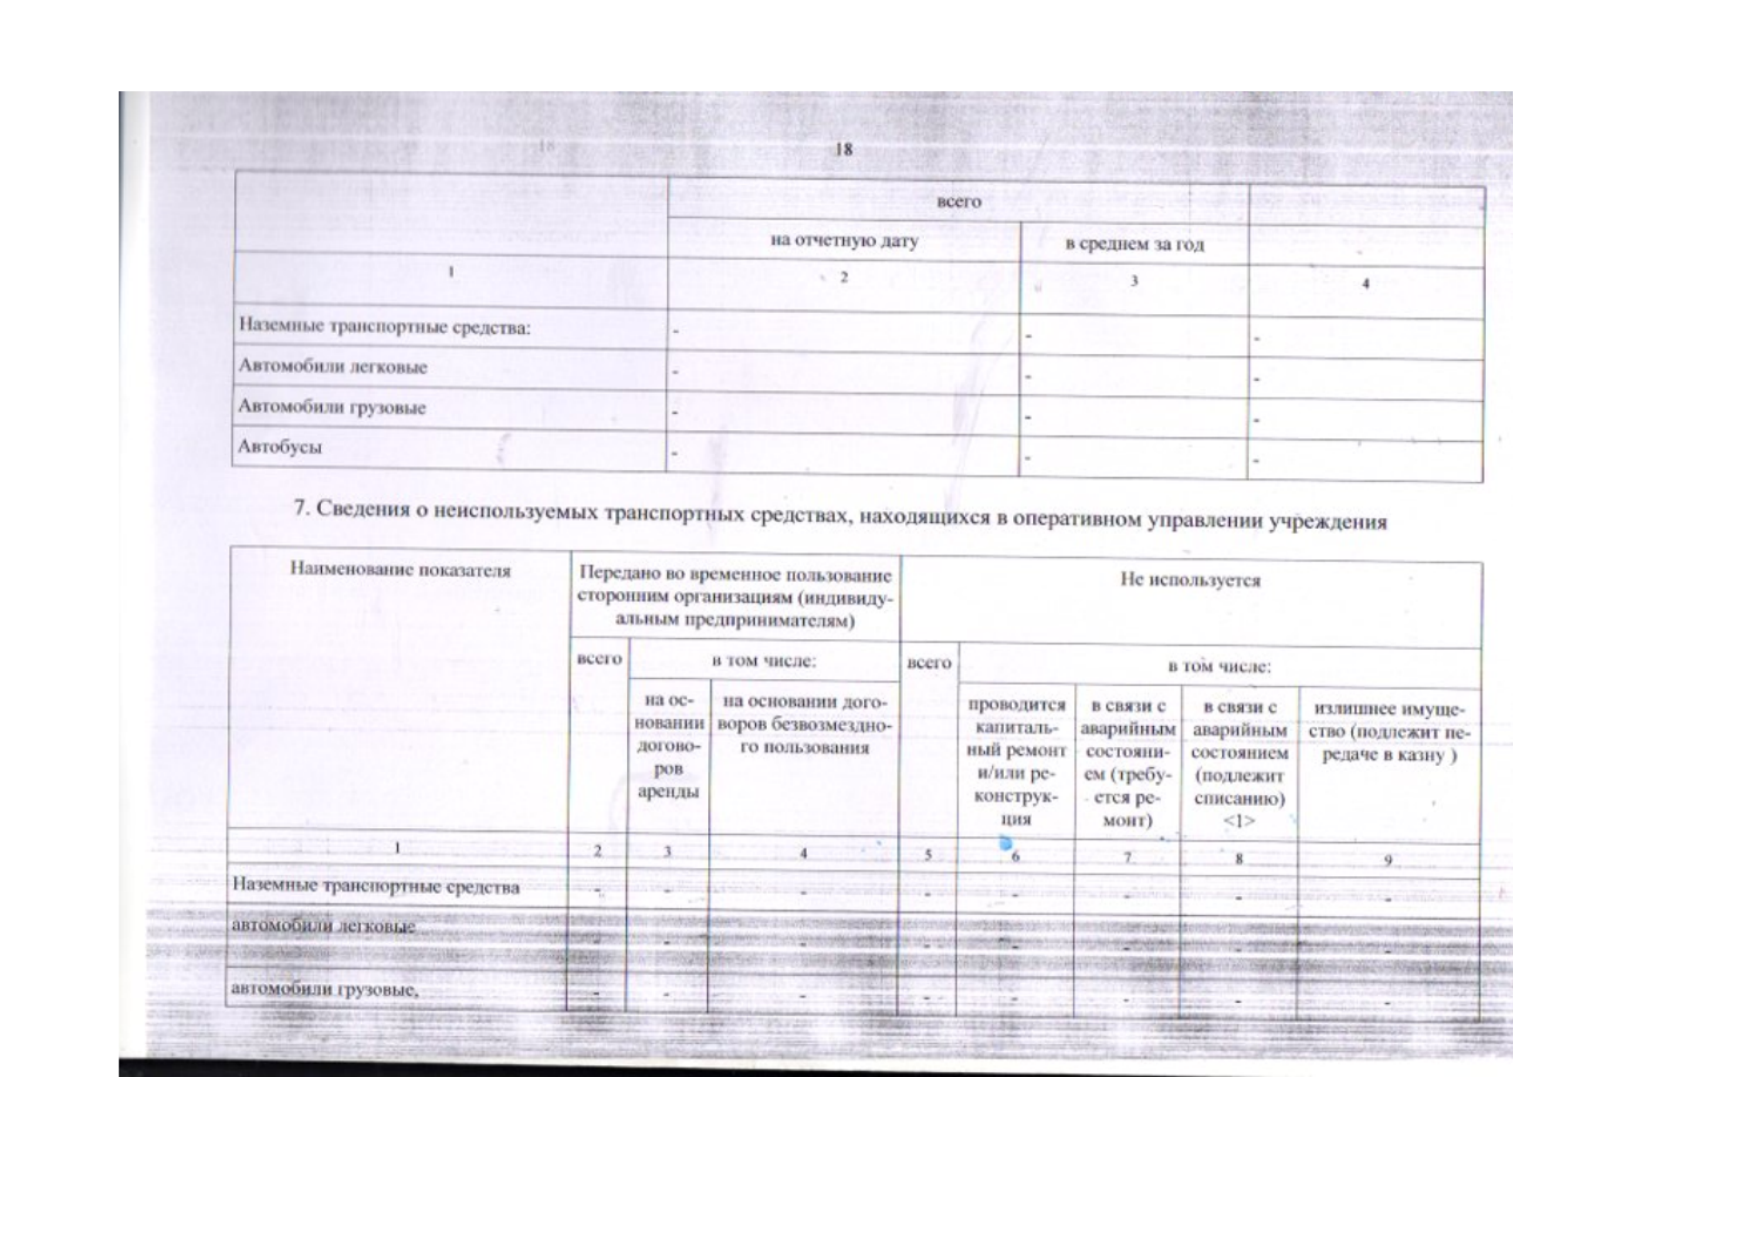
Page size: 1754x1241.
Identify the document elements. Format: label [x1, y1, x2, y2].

picture [120, 92, 1513, 1077]
